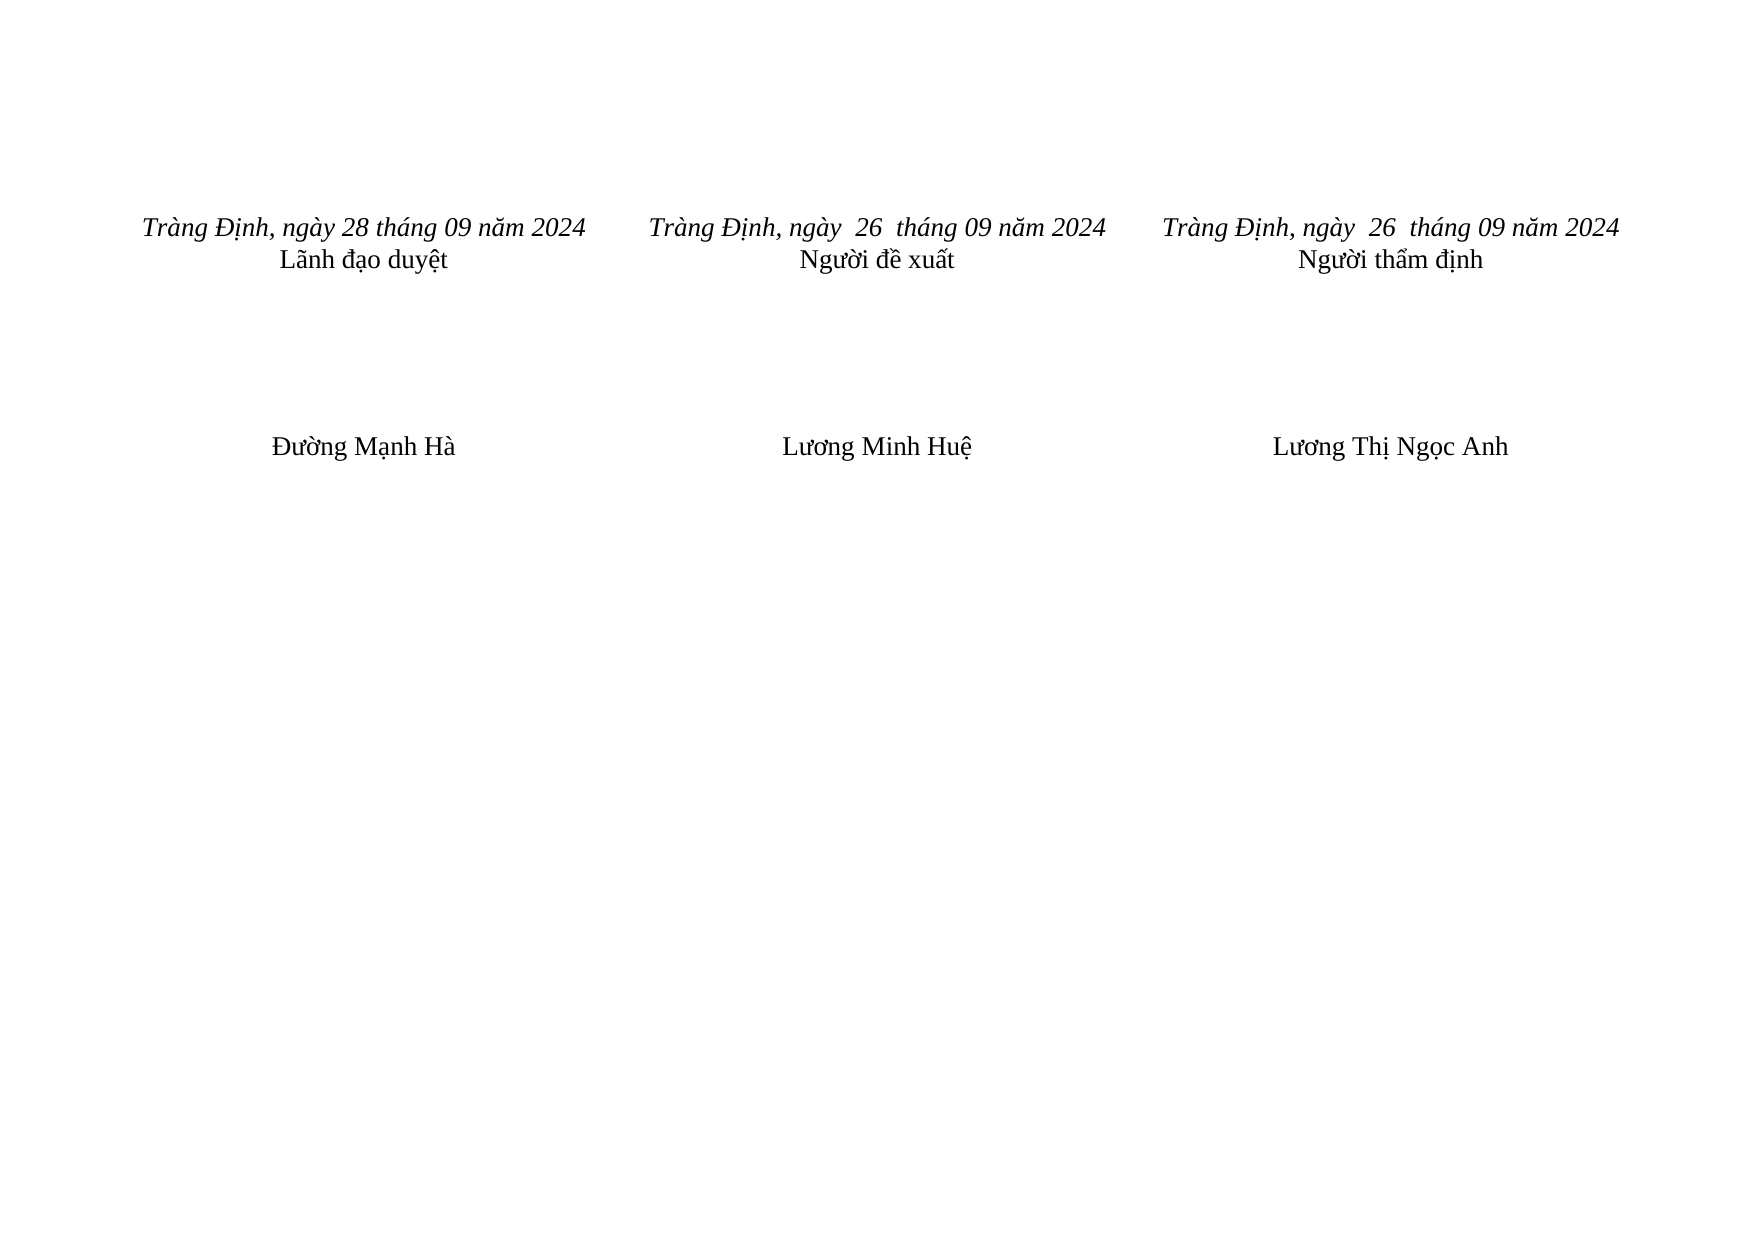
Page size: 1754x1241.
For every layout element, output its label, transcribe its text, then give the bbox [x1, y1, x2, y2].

table_header Tràng Định, ngày 26 tháng 09 năm 2024 Người thẩm định Lương Thị Ngọc Anh [1134, 212, 1647, 461]
table_header Tràng Định, ngày 26 tháng 09 năm 2024 Người đề xuất Lương Minh Huệ [620, 212, 1134, 461]
table_header Tràng Định, ngày 28 tháng 09 năm 2024 Lãnh đạo duyệt Đường Mạnh Hà [107, 212, 620, 461]
